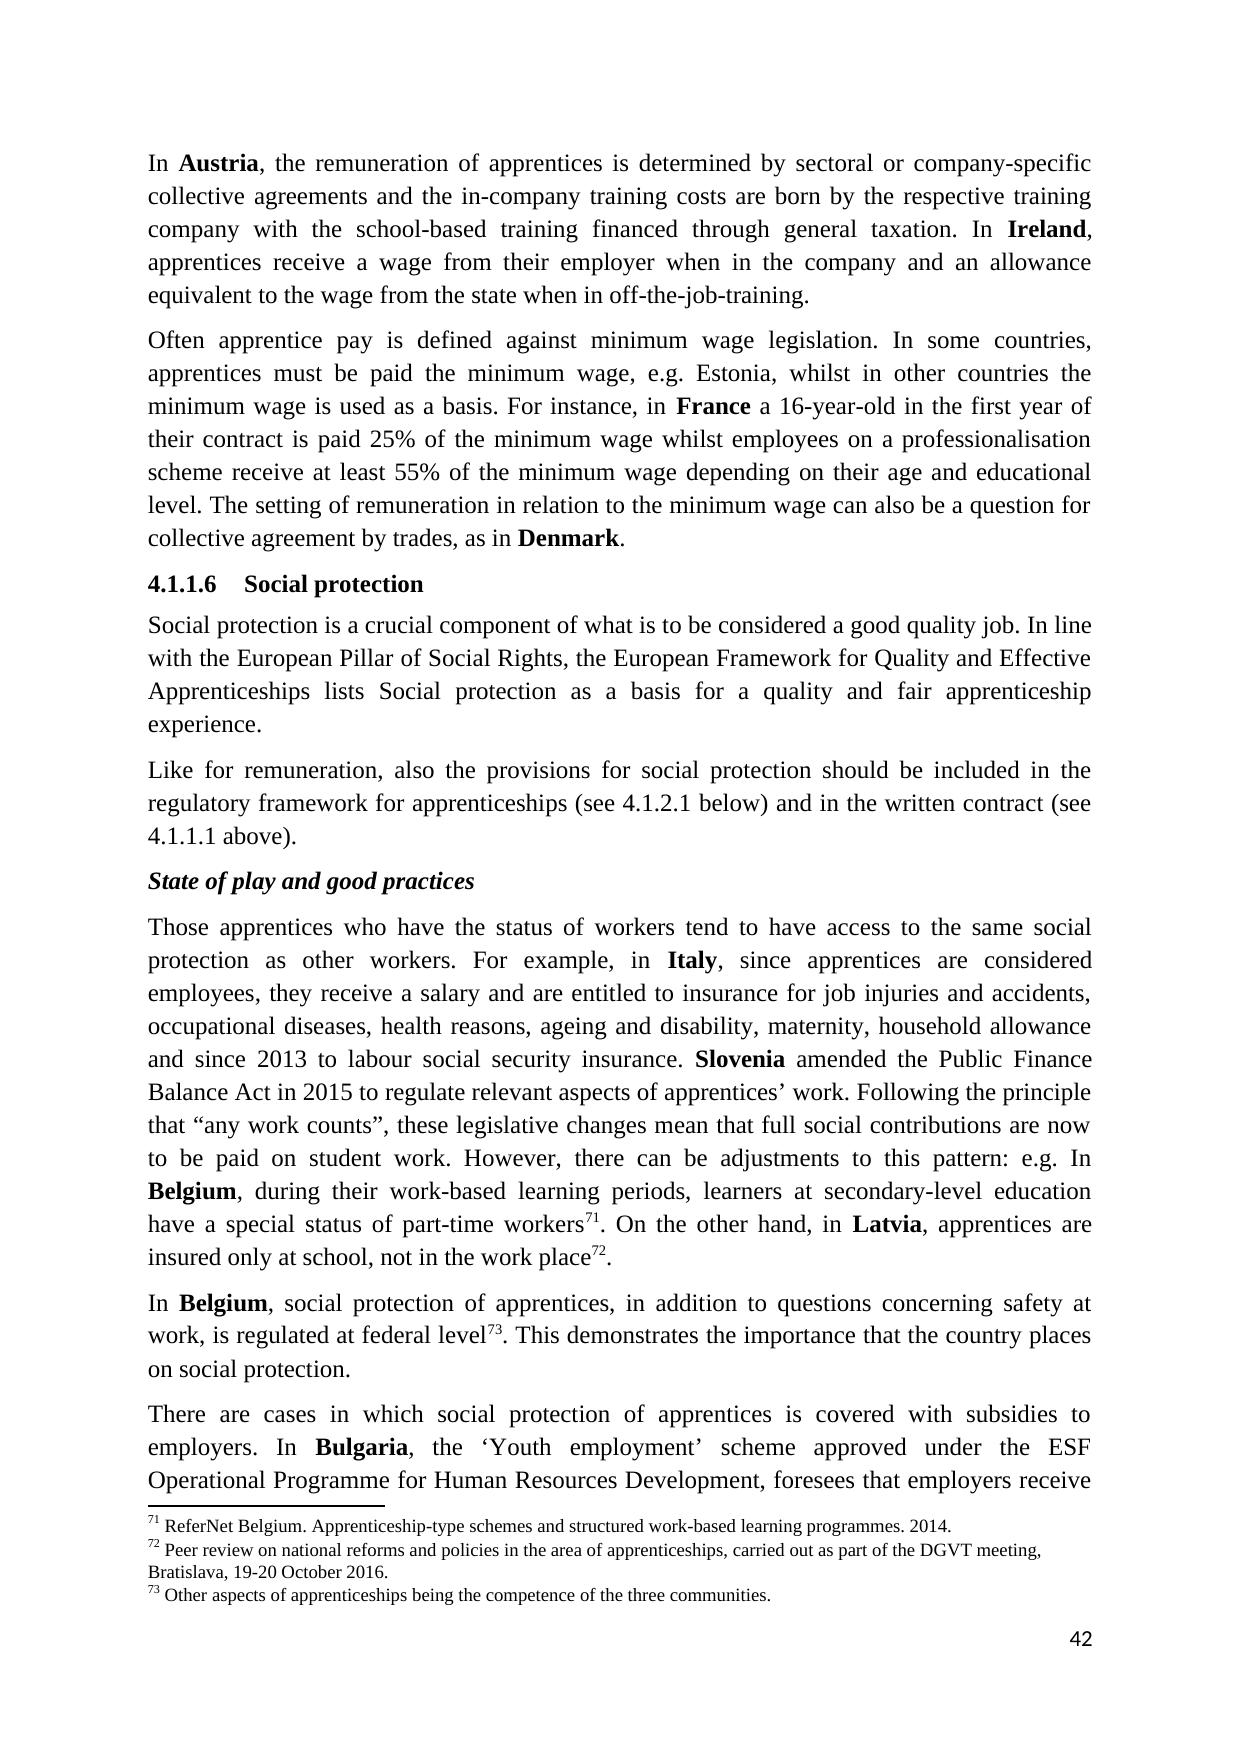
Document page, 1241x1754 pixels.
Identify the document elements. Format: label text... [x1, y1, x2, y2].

text Social protection is a crucial component of what is to be considered a good quality job. In line with the European Pillar of Social Rights, the European Framework for Quality and Effective Apprenticeships lists Social protection as a basis for a quality and fair apprenticeship experience. [148, 610, 1092, 738]
text State of play and good practices [148, 866, 1092, 895]
subtitle Social protection [148, 569, 1092, 598]
text In Austria, the remuneration of apprentices is determined by sectoral or company-specific collective agreements and the in-company training costs are born by the respective training company with the school-based training financed through general taxation. In Ireland, apprentices receive a wage from their employer when in the company and an allowance equivalent to the wage from the state when in off-the-job-training. [148, 148, 1092, 308]
text In Belgium, social protection of apprentices, in addition to questions concerning safety at work, is regulated at federal level. This demonstrates the importance that the country places on social protection. [148, 1288, 1092, 1382]
text Like for remuneration, also the provisions for social protection should be included in the regulatory framework for apprenticeships (see 4.1.2.1 below) and in the written contract (see 4.1.1.1 above). [148, 755, 1092, 849]
text Often apprentice pay is defined against minimum wage legislation. In some countries, apprentices must be paid the minimum wage, e.g. Estonia, whilst in other countries the minimum wage is used as a basis. For instance, in France a 16-year-old in the first year of their contract is paid 25% of the minimum wage whilst employees on a professionalisation scheme receive at least 55% of the minimum wage depending on their age and educational level. The setting of remuneration in relation to the minimum wage can also be a question for collective agreement by trades, as in Denmark. [148, 325, 1092, 552]
text Those apprentices who have the status of workers tend to have access to the same social protection as other workers. For example, in Italy, since apprentices are considered employees, they receive a salary and are entitled to insurance for job injuries and accidents, occupational diseases, health reasons, ageing and disability, maternity, household allowance and since 2013 to labour social security insurance. Slovenia amended the Public Finance Balance Act in 2015 to regulate relevant aspects of apprentices’ work. Following the principle that “any work counts”, these legislative changes mean that full social contributions are now to be paid on student work. However, there can be adjustments to this pattern: e.g. In Belgium, during their work-based learning periods, learners at secondary-level education have a special status of part-time workers. On the other hand, in Latvia, apprentices are insured only at school, not in the work place. [148, 912, 1092, 1271]
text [148, 1399, 1092, 1494]
